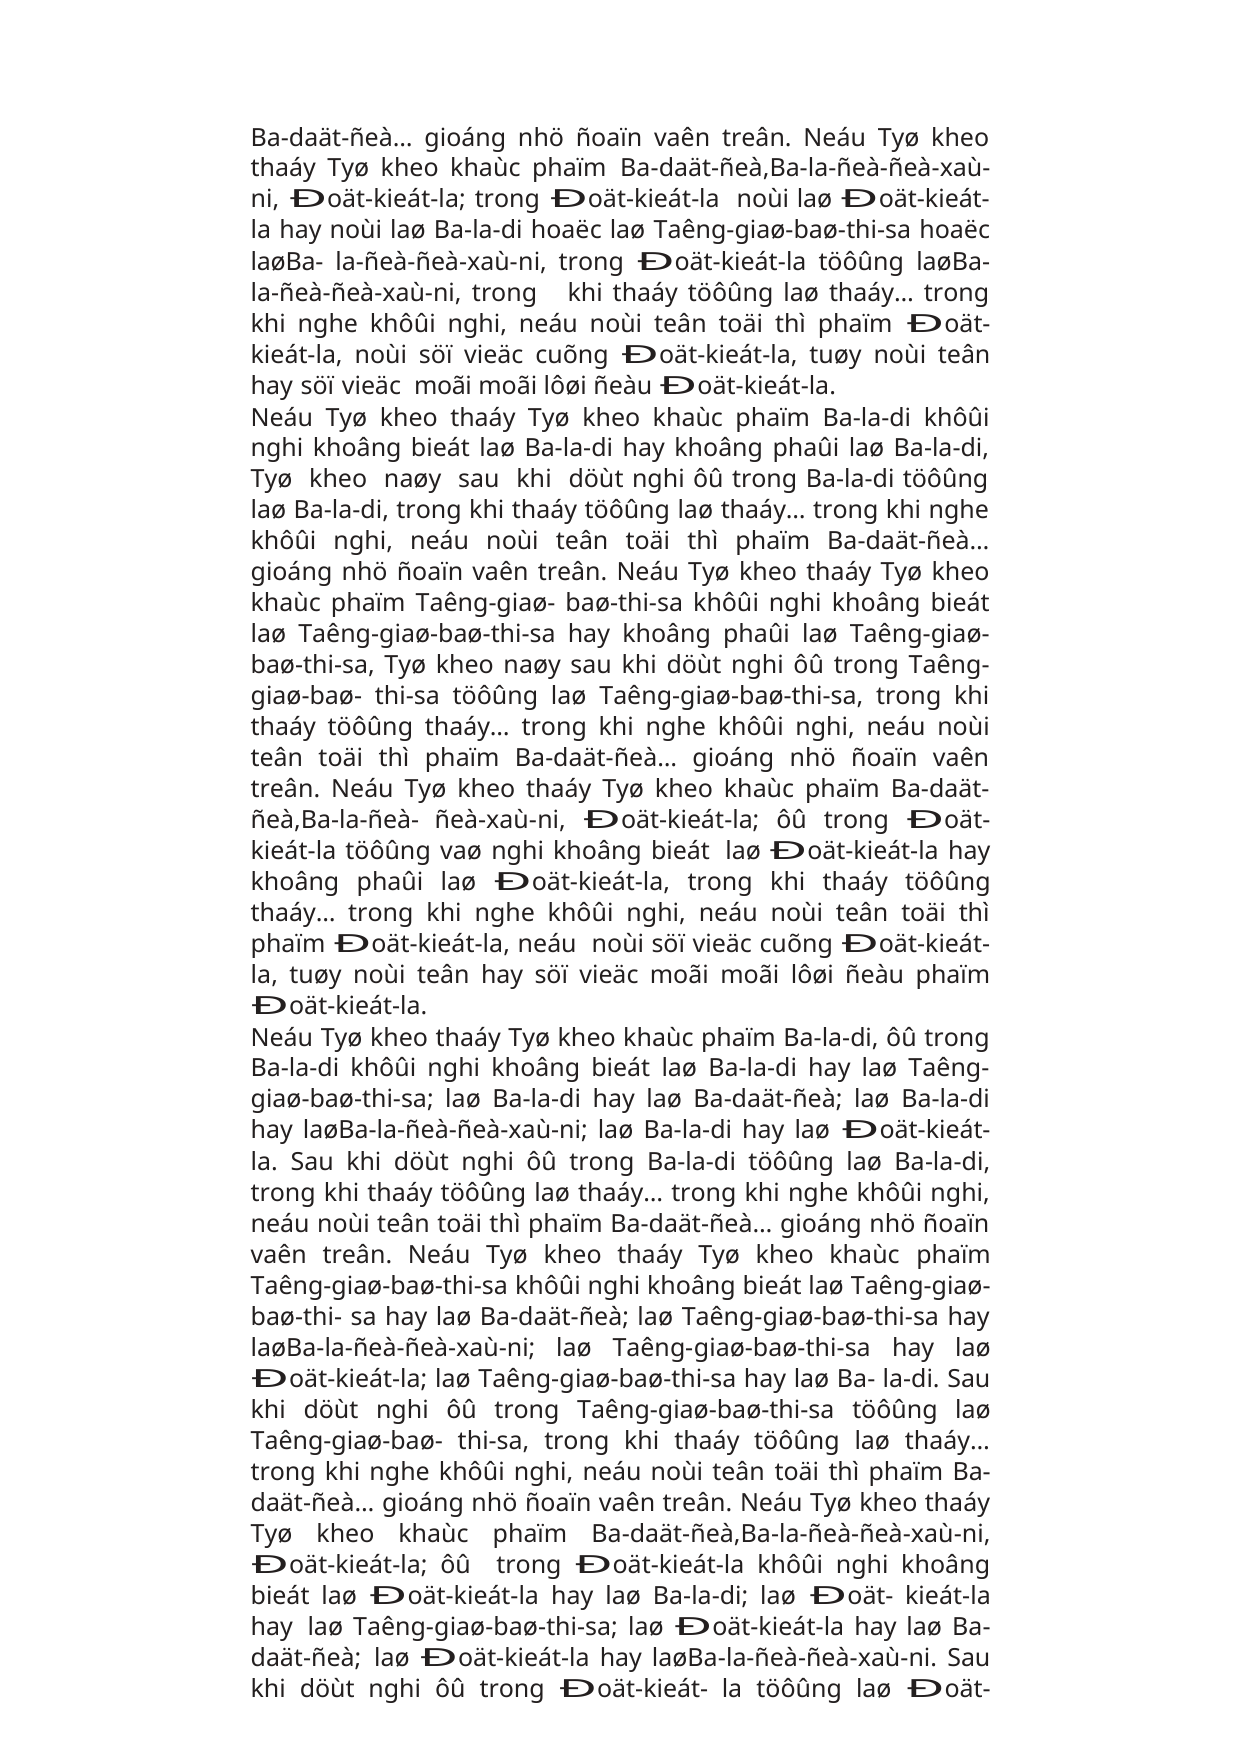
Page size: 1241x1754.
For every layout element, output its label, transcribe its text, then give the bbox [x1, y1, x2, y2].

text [250, 1022, 991, 1705]
text Ba-daät-ñeà… gioáng nhö ñoaïn vaên treân. Neáu Tyø kheo thaáy Tyø kheo khaùc phaïm Ba-daät-ñeà,Ba-la-ñeà-ñeà-xaù-ni, Ðoät-kieát-la; trong Ðoät-kieát-la noùi laø Ðoät-kieát-la hay noùi laø Ba-la-di hoaëc laø Taêng-giaø-baø-thi-sa hoaëc laøBa- la-ñeà-ñeà-xaù-ni, trong Ðoät-kieát-la töôûng laøBa-la-ñeà-ñeà-xaù-ni, trong khi thaáy töôûng laø thaáy… trong khi nghe khôûi nghi, neáu noùi teân toäi thì phaïm Ðoät-kieát-la, noùi söï vieäc cuõng Ðoät-kieát-la, tuøy noùi teân hay söï vieäc moãi moãi lôøi ñeàu Ðoät-kieát-la. [250, 122, 990, 401]
text Neáu Tyø kheo thaáy Tyø kheo khaùc phaïm Ba-la-di khôûi nghi khoâng bieát laø Ba-la-di hay khoâng phaûi laø Ba-la-di, Tyø kheo naøy sau khi döùt nghi ôû trong Ba-la-di töôûng laø Ba-la-di, trong khi thaáy töôûng laø thaáy… trong khi nghe khôûi nghi, neáu noùi teân toäi thì phaïm Ba-daät-ñeà… gioáng nhö ñoaïn vaên treân. Neáu Tyø kheo thaáy Tyø kheo khaùc phaïm Taêng-giaø- baø-thi-sa khôûi nghi khoâng bieát laø Taêng-giaø-baø-thi-sa hay khoâng phaûi laø Taêng-giaø-baø-thi-sa, Tyø kheo naøy sau khi döùt nghi ôû trong Taêng-giaø-baø- thi-sa töôûng laø Taêng-giaø-baø-thi-sa, trong khi thaáy töôûng thaáy… trong khi nghe khôûi nghi, neáu noùi teân toäi thì phaïm Ba-daät-ñeà… gioáng nhö ñoaïn vaên treân. Neáu Tyø kheo thaáy Tyø kheo khaùc phaïm Ba-daät-ñeà,Ba-la-ñeà- ñeà-xaù-ni, Ðoät-kieát-la; ôû trong Ðoät-kieát-la töôûng vaø nghi khoâng bieát laø Ðoät-kieát-la hay khoâng phaûi laø Ðoät-kieát-la, trong khi thaáy töôûng thaáy… trong khi nghe khôûi nghi, neáu noùi teân toäi thì phaïm Ðoät-kieát-la, neáu noùi söï vieäc cuõng Ðoät-kieát-la, tuøy noùi teân hay söï vieäc moãi moãi lôøi ñeàu phaïm Ðoät-kieát-la. [250, 401, 990, 1022]
